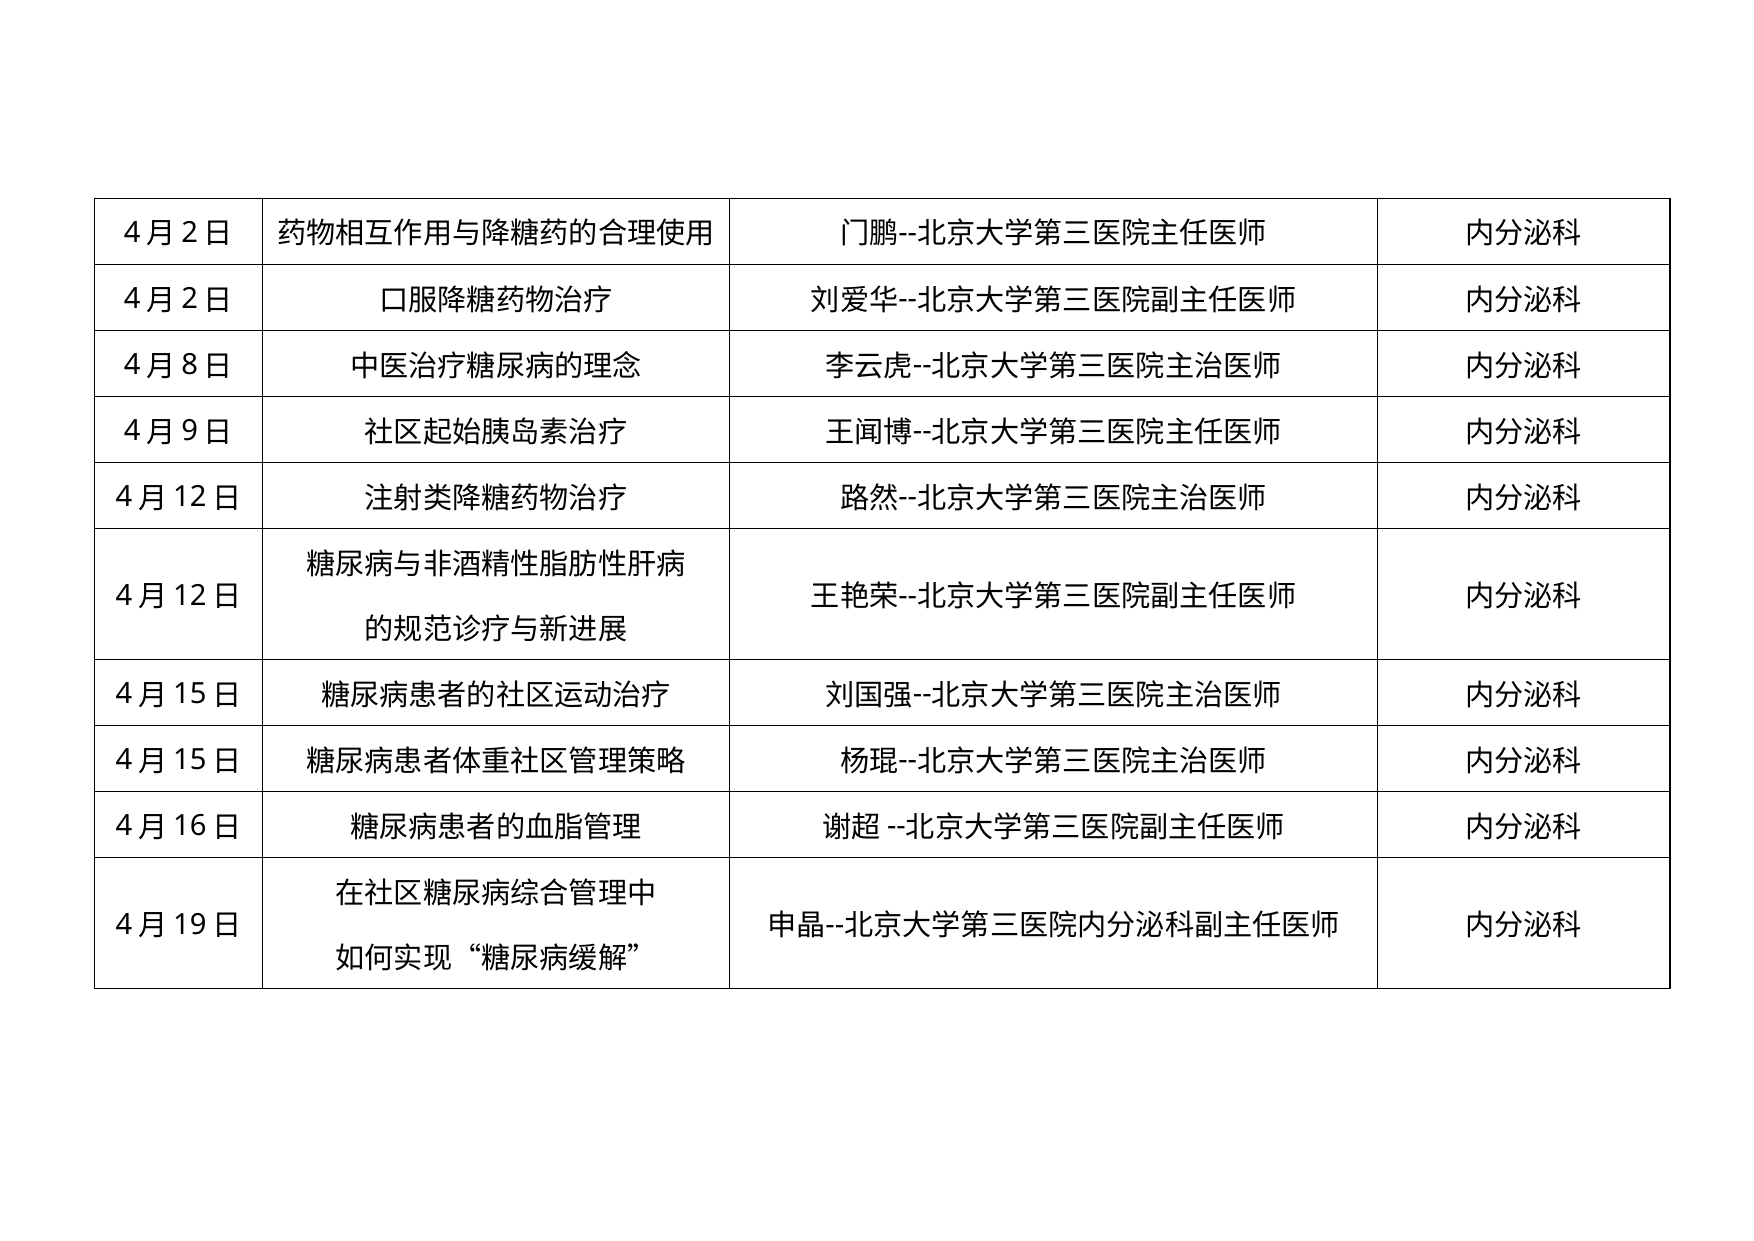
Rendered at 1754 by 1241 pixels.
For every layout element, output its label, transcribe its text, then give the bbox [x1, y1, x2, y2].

table_cell 4月8日 [95, 331, 262, 396]
table_cell 内分泌科 [1378, 331, 1669, 396]
table_cell 内分泌科 [1378, 726, 1669, 791]
table_cell 4月15日 [95, 660, 262, 725]
table_cell 糖尿病与非酒精性脂肪性肝病 的规范诊疗与新进展 [263, 529, 729, 659]
table_cell 内分泌科 [1378, 792, 1669, 857]
table_cell 谢超 --北京大学第三医院副主任医师 [730, 792, 1377, 857]
table_cell 糖尿病患者的血脂管理 [263, 792, 729, 857]
table_cell 内分泌科 [1378, 397, 1669, 462]
table_cell 内分泌科 [1378, 265, 1669, 330]
table_cell 口服降糖药物治疗 [263, 265, 729, 330]
table_cell 内分泌科 [1378, 529, 1669, 659]
table_cell 申晶--北京大学第三医院内分泌科副主任医师 [730, 858, 1377, 988]
table_cell 内分泌科 [1378, 660, 1669, 725]
table_cell 社区起始胰岛素治疗 [263, 397, 729, 462]
table_cell 路然--北京大学第三医院主治医师 [730, 463, 1377, 528]
table_cell 在社区糖尿病综合管理中 如何实现“糖尿病缓解” [263, 858, 729, 988]
table_cell 王闻博--北京大学第三医院主任医师 [730, 397, 1377, 462]
table_cell 门鹏--北京大学第三医院主任医师 [730, 199, 1377, 264]
table_cell 4月19日 [95, 858, 262, 988]
table_cell 4月12日 [95, 529, 262, 659]
table_cell 糖尿病患者的社区运动治疗 [263, 660, 729, 725]
table_cell 王艳荣--北京大学第三医院副主任医师 [730, 529, 1377, 659]
table_cell 中医治疗糖尿病的理念 [263, 331, 729, 396]
table_cell 内分泌科 [1378, 858, 1669, 988]
table_cell 4月16日 [95, 792, 262, 857]
table_cell 4月2日 [95, 265, 262, 330]
table_cell 4月9日 [95, 397, 262, 462]
table_cell 内分泌科 [1378, 463, 1669, 528]
table_cell 刘爱华--北京大学第三医院副主任医师 [730, 265, 1377, 330]
table_cell 糖尿病患者体重社区管理策略 [263, 726, 729, 791]
table_cell 李云虎--北京大学第三医院主治医师 [730, 331, 1377, 396]
table_cell 杨琨--北京大学第三医院主治医师 [730, 726, 1377, 791]
table_cell 4月15日 [95, 726, 262, 791]
table_cell 注射类降糖药物治疗 [263, 463, 729, 528]
table_cell 4月2日 [95, 199, 262, 264]
table_cell 4月12日 [95, 463, 262, 528]
table_cell 内分泌科 [1378, 199, 1669, 264]
table_cell 药物相互作用与降糖药的合理使用 [263, 199, 729, 264]
table_cell 刘国强--北京大学第三医院主治医师 [730, 660, 1377, 725]
